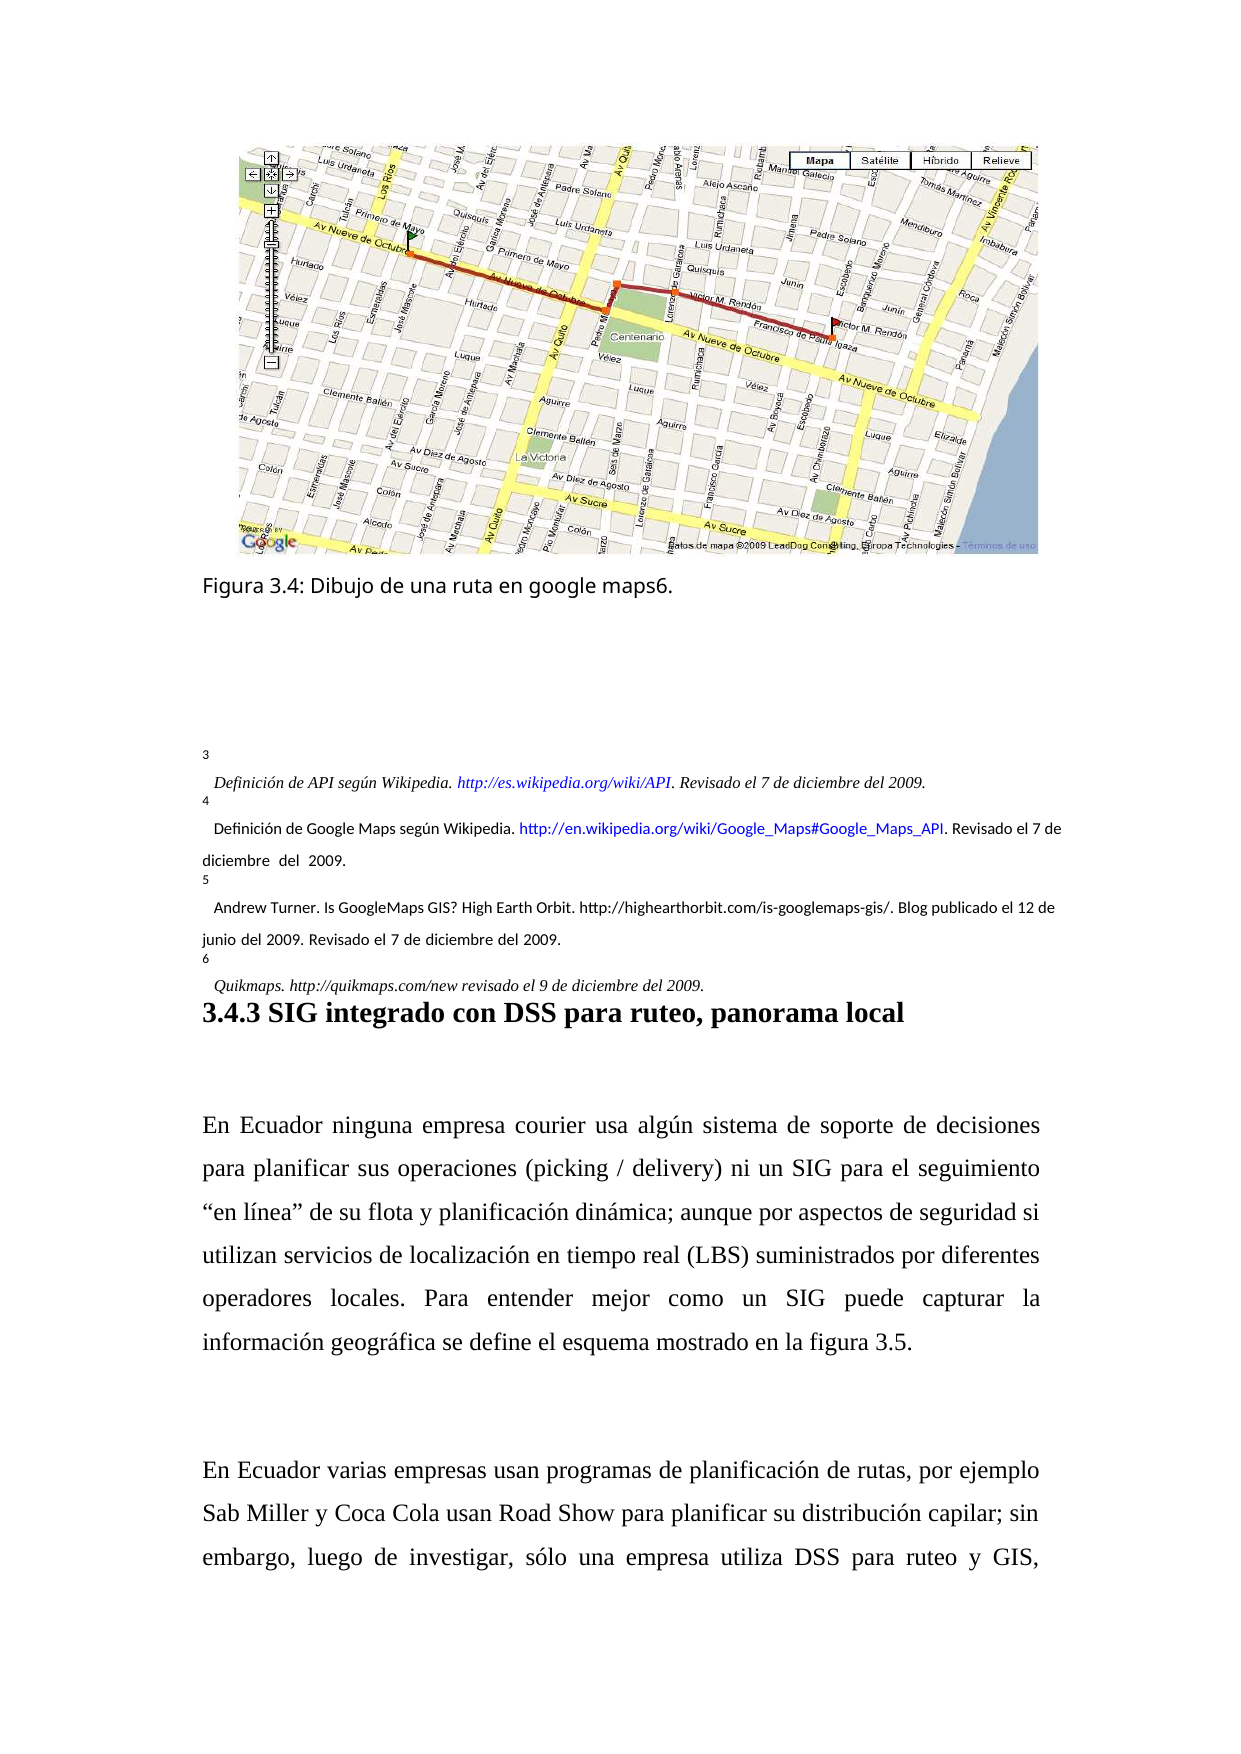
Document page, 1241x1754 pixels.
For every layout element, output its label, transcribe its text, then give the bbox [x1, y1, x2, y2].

text Figura 3.4: Dibujo de una ruta en google maps6. [202, 571, 1071, 599]
text Definición de Google Maps según Wikipedia. http://en.wikipedia.org/wiki/Google_Maps#Google_Maps_API. Revisado el 7 de [213, 818, 1071, 839]
picture [235, 143, 1039, 557]
text Definición de API según Wikipedia. http://es.wikipedia.org/wiki/API. Revisado el 7 de diciembre del 2009. [213, 773, 1071, 792]
text Andrew Turner. Is GoogleMaps GIS? High Earth Orbit. http://highearthorbit.com/is-googlemaps-gis/. Blog publicado el 12 de [213, 897, 1071, 918]
text 4 [202, 792, 1071, 809]
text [202, 1440, 1041, 1570]
text Quikmaps. http://quikmaps.com/new revisado el 9 de diciembre del 2009. [213, 976, 1071, 995]
text 3.4.3 SIG integrado con DSS para ruteo, panorama local [202, 995, 1071, 1029]
text junio del 2009. Revisado el 7 de diciembre del 2009. 6 [202, 929, 562, 966]
text 3 [202, 746, 1071, 763]
text diciembre del 2009. 5 [202, 851, 346, 887]
text En Ecuador ninguna empresa courier usa algún sistema de soporte de decisiones para planificar sus operaciones (picking / delivery) ni un SIG para el seguimiento “en línea” de su flota y planificación dinámica; aunque por aspectos de seguridad si utilizan servicios de localización en tiempo real (LBS) suministrados por diferentes operadores locales. Para entender mejor como un SIG puede capturar la información geográfica se define el esquema mostrado en la figura 3.5. [202, 1095, 1041, 1355]
